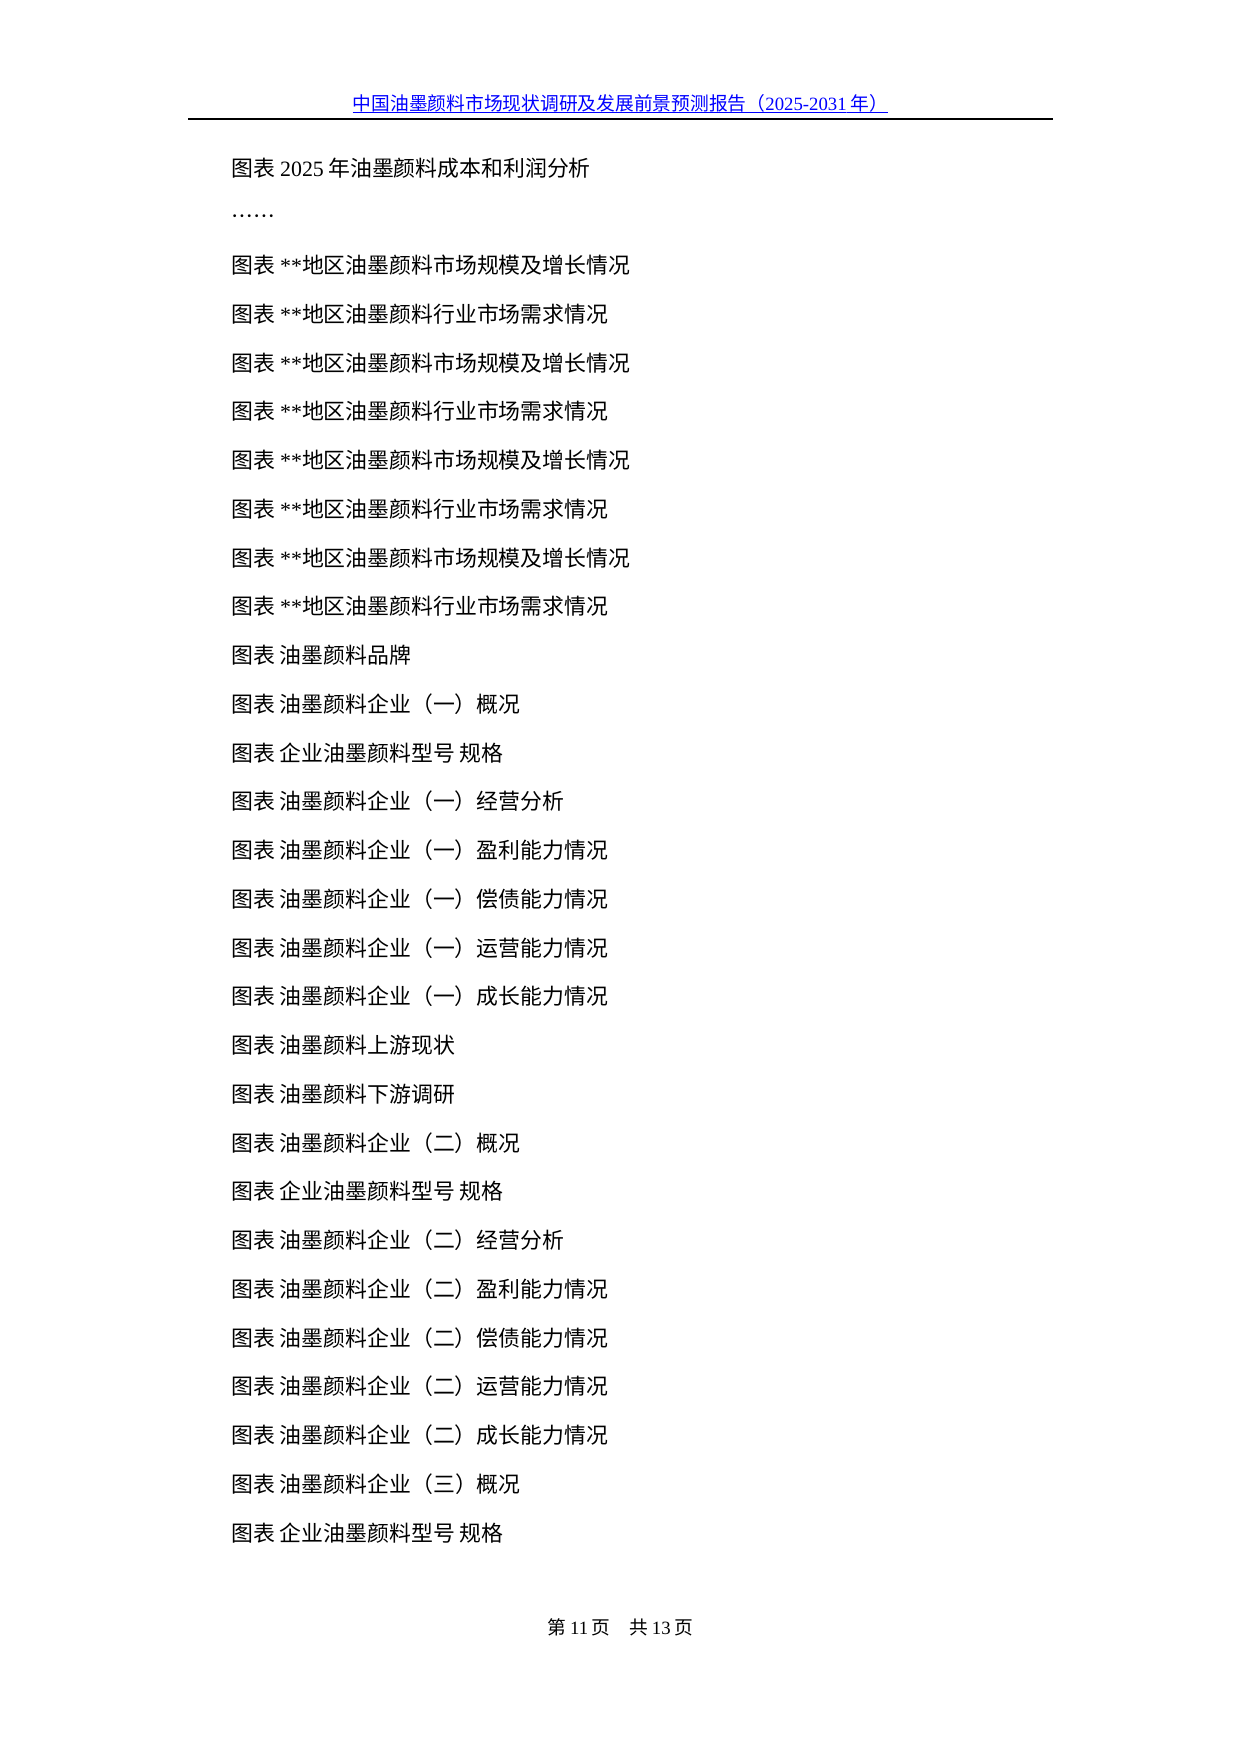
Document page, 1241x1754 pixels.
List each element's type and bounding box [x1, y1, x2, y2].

text [187, 150, 1053, 1548]
